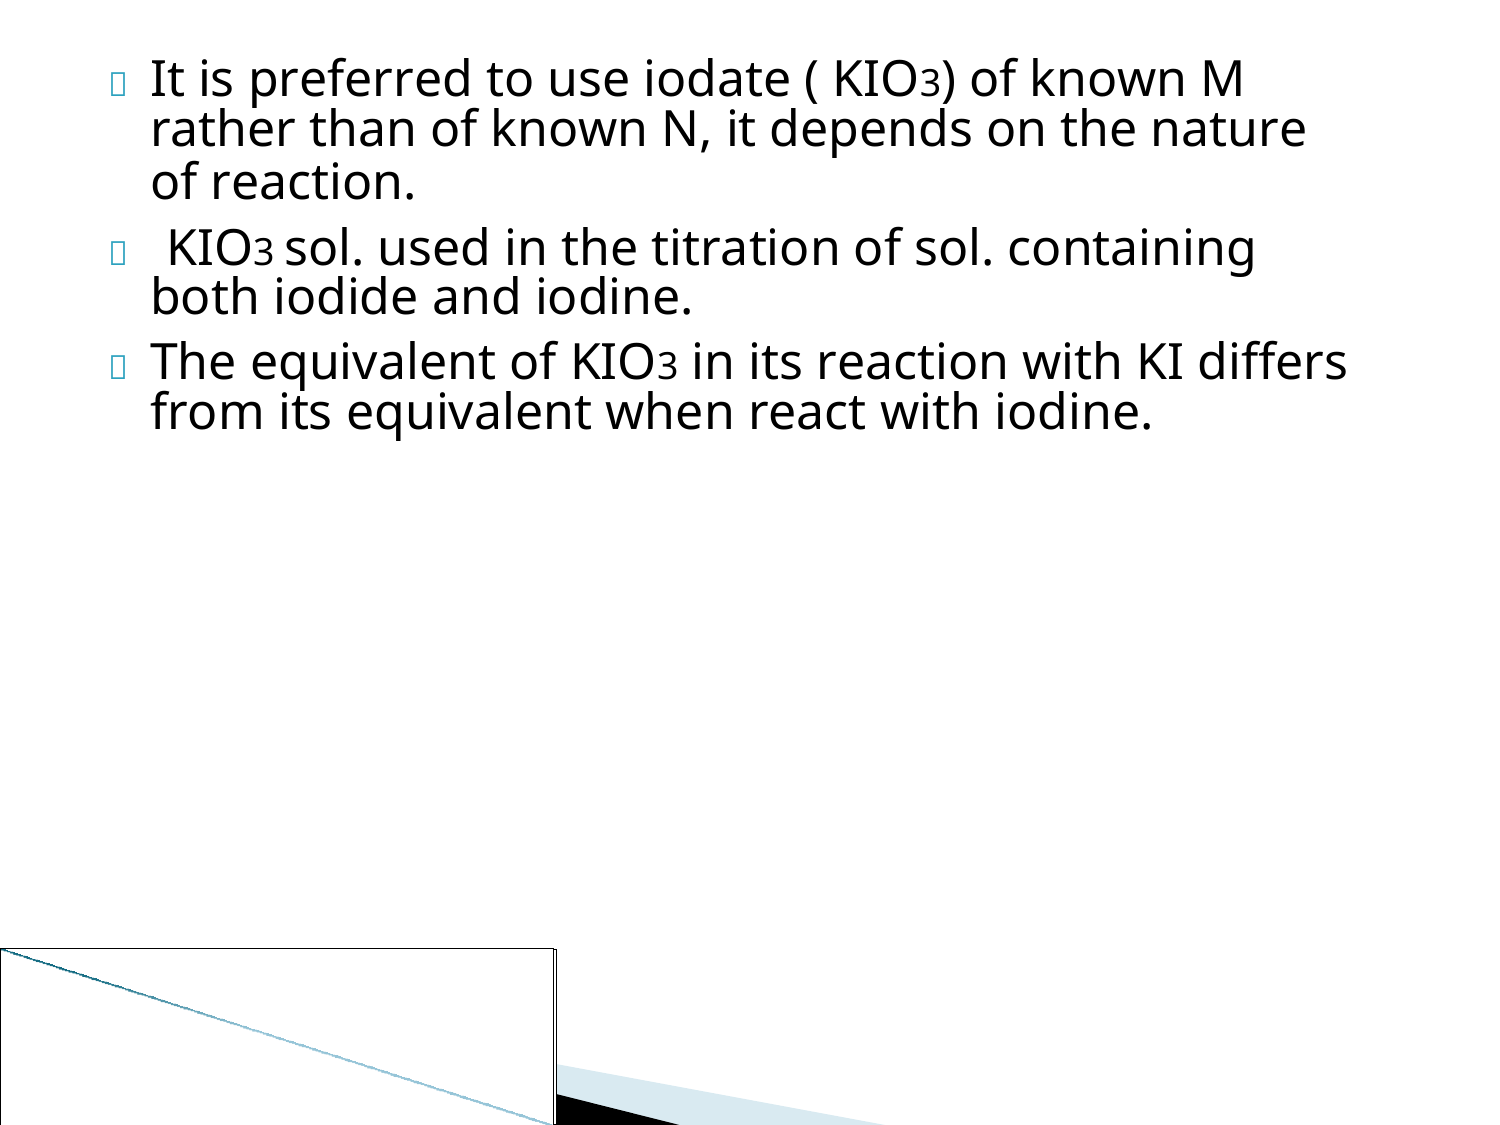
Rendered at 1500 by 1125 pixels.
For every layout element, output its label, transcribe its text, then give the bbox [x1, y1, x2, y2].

list KIO3 sol. used in the titration of sol. containing both iodide and iodine. [108, 223, 1311, 329]
list The equivalent of KIO3 in its reaction with KI differs from its equivalent when react with iodine. [108, 337, 1400, 444]
list It is preferred to use iodate ( KIO3) of known M rather than of known N, it depends on the nature of reaction. [108, 54, 1346, 214]
picture [1, 949, 553, 1125]
